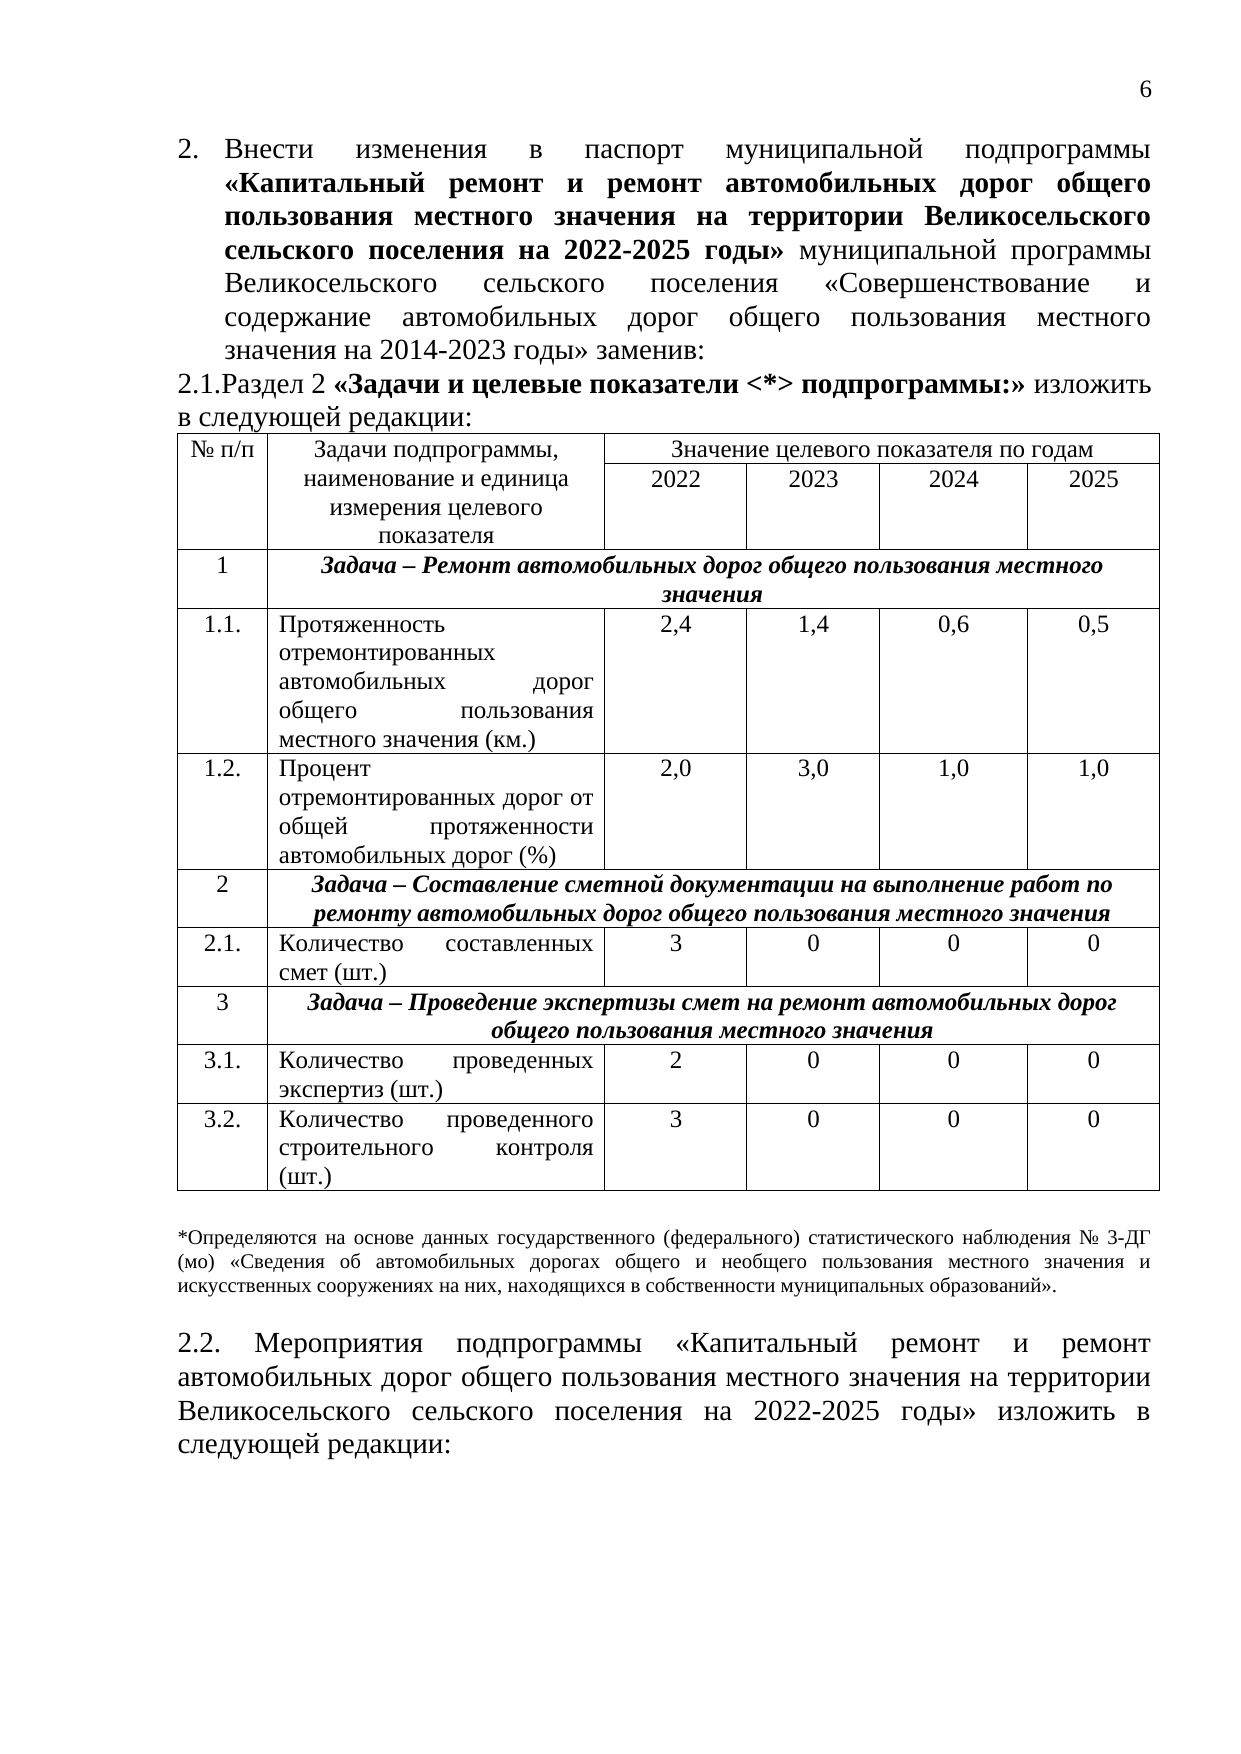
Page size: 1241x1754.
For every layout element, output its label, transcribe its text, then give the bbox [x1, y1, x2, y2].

table_cell Задача – Ремонт автомобильных дорог общего пользования местного значения [268, 550, 1159, 608]
table_cell 0 [880, 1104, 1027, 1190]
table_cell 2 [178, 870, 267, 927]
table_cell 2 [605, 1045, 746, 1103]
table_cell Задача – Проведение экспертизы смет на ремонт автомобильных дорог общего пользования местного значения [268, 987, 1159, 1044]
table_cell Протяженность отремонтированных автомобильных дорог общего пользования местного значения (км.) [268, 609, 604, 752]
table_cell 1 [178, 550, 267, 608]
table_cell 0 [1028, 1045, 1159, 1103]
text 2.2. Мероприятия подпрограммы «Капитальный ремонт и ремонт автомобильных дорог общего пользования местного значения на территории Великосельского сельского поселения на 2022-2025 годы» изложить в следующей редакции: [177, 1326, 1152, 1460]
table_cell 2,4 [605, 609, 746, 752]
table_cell Процент отремонтированных дорог от общей протяженности автомобильных дорог (%) [268, 754, 604, 868]
table_cell 0 [747, 1045, 879, 1103]
text *Определяются на основе данных государственного (федерального) статистического наблюдения № 3-ДГ (мо) «Сведения об автомобильных дорогах общего и необщего пользования местного значения и искусственных сооружениях на них, находящихся в собственности муниципальных образований». [177, 1224, 1152, 1297]
text 2.1.Раздел 2 «Задачи и целевые показатели <*> подпрограммы:» изложить в следующей редакции: [177, 366, 1152, 433]
table_header Задачи подпрограммы, наименование и единица измерения целевого показателя [268, 434, 604, 549]
table_cell Количество проведенных экспертиз (шт.) [268, 1045, 604, 1103]
table_cell 0,5 [1028, 609, 1159, 752]
table_cell 2.1. [178, 928, 267, 986]
table_cell 2023 [747, 464, 879, 549]
table_cell 0 [747, 928, 879, 986]
table_cell Задача – Составление сметной документации на выполнение работ по ремонту автомобильных дорог общего пользования местного значения [268, 870, 1159, 927]
table_cell 2024 [880, 464, 1027, 549]
table_cell 1,0 [1028, 754, 1159, 868]
table_cell 2022 [605, 464, 746, 549]
table_cell 0,6 [880, 609, 1027, 752]
table_cell 1.2. [178, 754, 267, 868]
table_cell 0 [1028, 928, 1159, 986]
table_cell 0 [880, 928, 1027, 986]
table_cell 3 [605, 928, 746, 986]
table_cell 2,0 [605, 754, 746, 868]
table_cell Количество проведенного строительного контроля (шт.) [268, 1104, 604, 1190]
table_cell Количество составленных смет (шт.) [268, 928, 604, 986]
table_cell 3 [605, 1104, 746, 1190]
table_header Значение целевого показателя по годам [605, 434, 1159, 463]
table_cell 0 [880, 1045, 1027, 1103]
table_cell 3.1. [178, 1045, 267, 1103]
table_cell 1,4 [747, 609, 879, 752]
list Внести изменения в паспорт муниципальной подпрограммы «Капитальный ремонт и ремонт автомобильных дорог общего пользования местного значения на территории Великосельского сельского поселения на 2022-2025 годы» муниципальной программы Великосельского сельского поселения «Совершенствование и содержание автомобильных дорог общего пользования местного значения на 2014-2023 годы» заменив: [177, 131, 1152, 366]
table_cell 1.1. [178, 609, 267, 752]
table_cell 0 [747, 1104, 879, 1190]
table_cell 3.2. [178, 1104, 267, 1190]
table_cell 2025 [1028, 464, 1159, 549]
table_header № п/п [178, 434, 267, 549]
table_cell 3 [178, 987, 267, 1044]
table_cell 3,0 [747, 754, 879, 868]
table_cell 1,0 [880, 754, 1027, 868]
table_cell 0 [1028, 1104, 1159, 1190]
